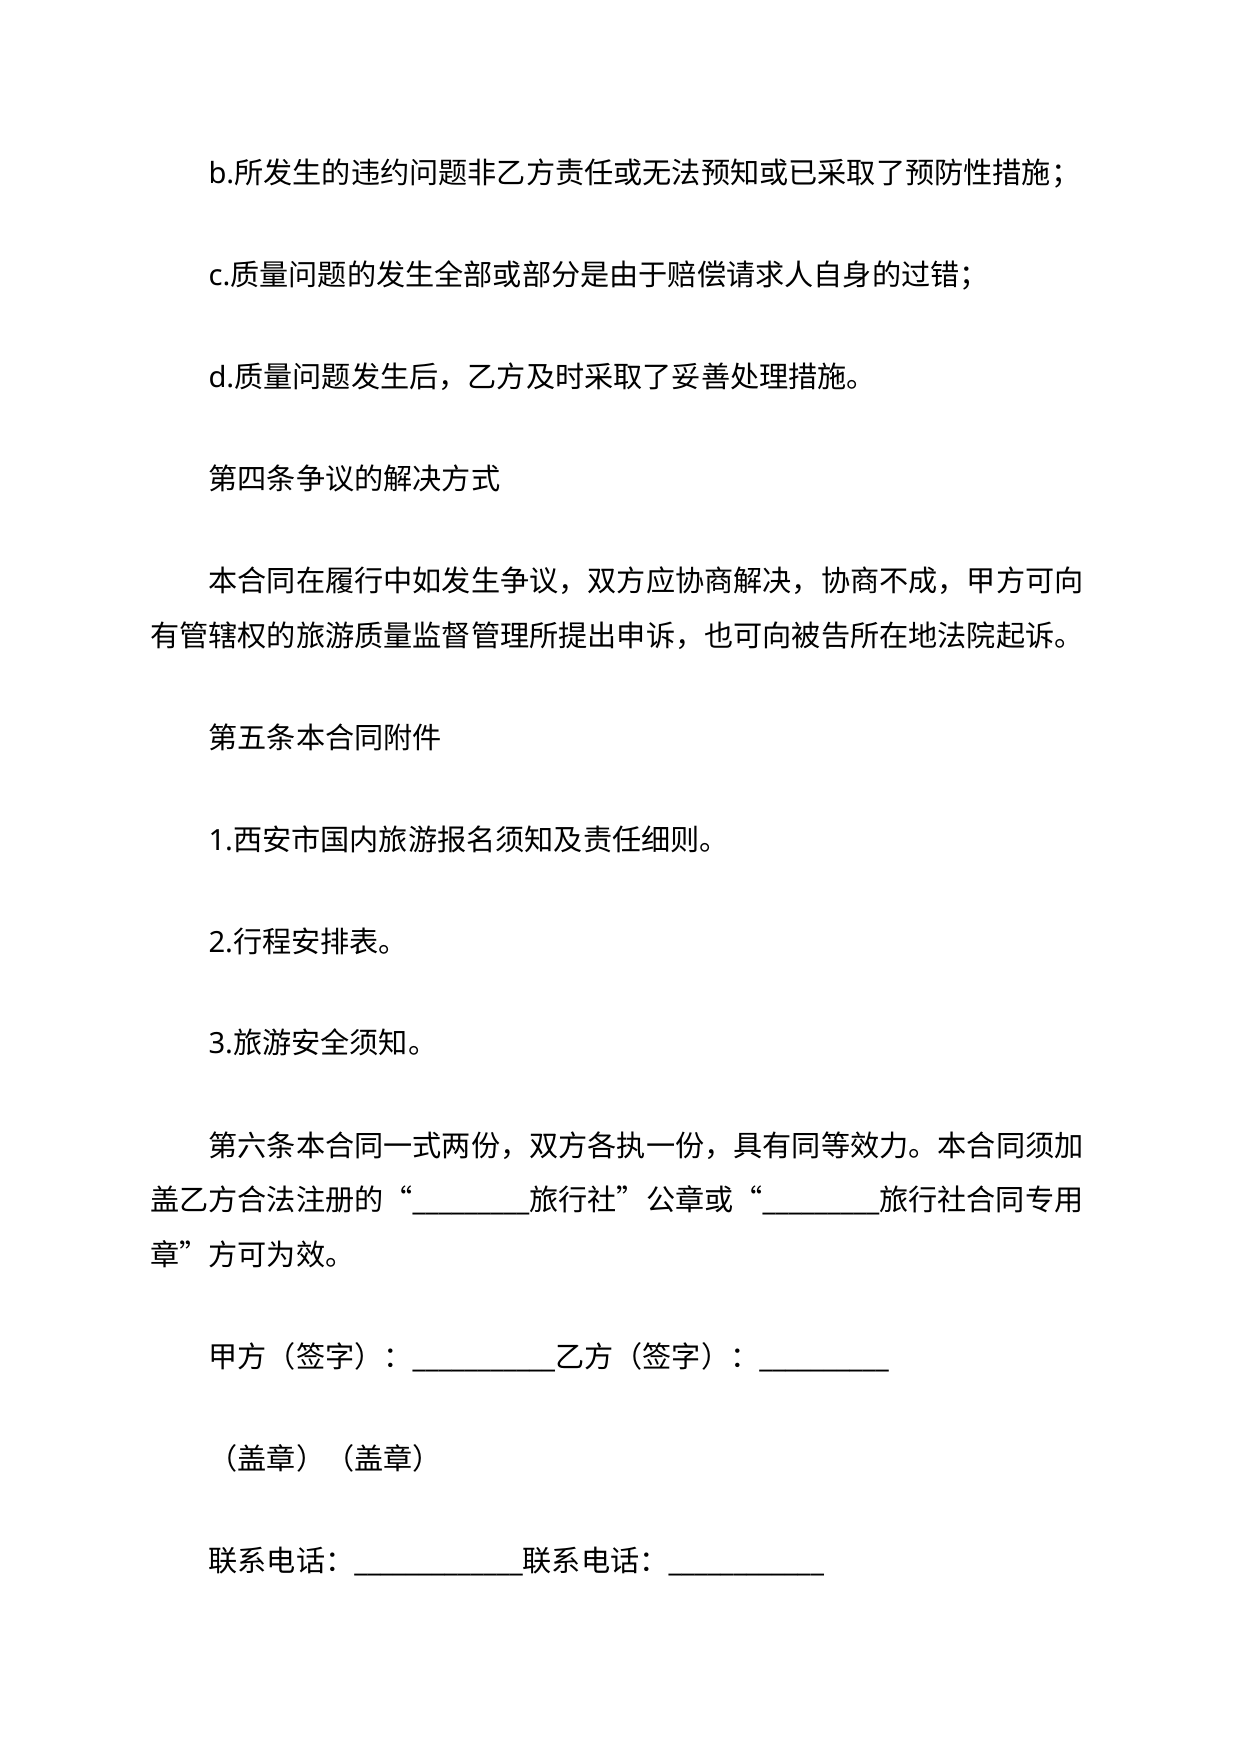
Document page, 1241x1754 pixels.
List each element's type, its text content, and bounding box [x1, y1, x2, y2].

text 第六条本合同一式两份，双方各执一份，具有同等效力。本合同须加盖乙方合法注册的“_________旅行社”公章或“_________旅行社合同专用章”方可为效。 [150, 1122, 1090, 1274]
text 第五条本合同附件 [150, 714, 1090, 757]
text 第四条争议的解决方式 [150, 456, 1090, 498]
text 联系电话：_____________联系电话：____________ [150, 1537, 1090, 1580]
text 本合同在履行中如发生争议，双方应协商解决，协商不成，甲方可向有管辖权的旅游质量监督管理所提出申诉，也可向被告所在地法院起诉。 [150, 558, 1090, 655]
text c.质量问题的发生全部或部分是由于赔偿请求人自身的过错； [150, 252, 1090, 294]
text 甲方（签字）：___________乙方（签字）：__________ [150, 1334, 1090, 1376]
text 1.西安市国内旅游报名须知及责任细则。 [150, 816, 1090, 858]
text d.质量问题发生后，乙方及时采取了妥善处理措施。 [150, 354, 1090, 396]
text 2.行程安排表。 [150, 918, 1090, 961]
text 3.旅游安全须知。 [150, 1020, 1090, 1062]
text （盖章）（盖章） [150, 1436, 1090, 1478]
text b.所发生的违约问题非乙方责任或无法预知或已采取了预防性措施； [150, 150, 1090, 192]
